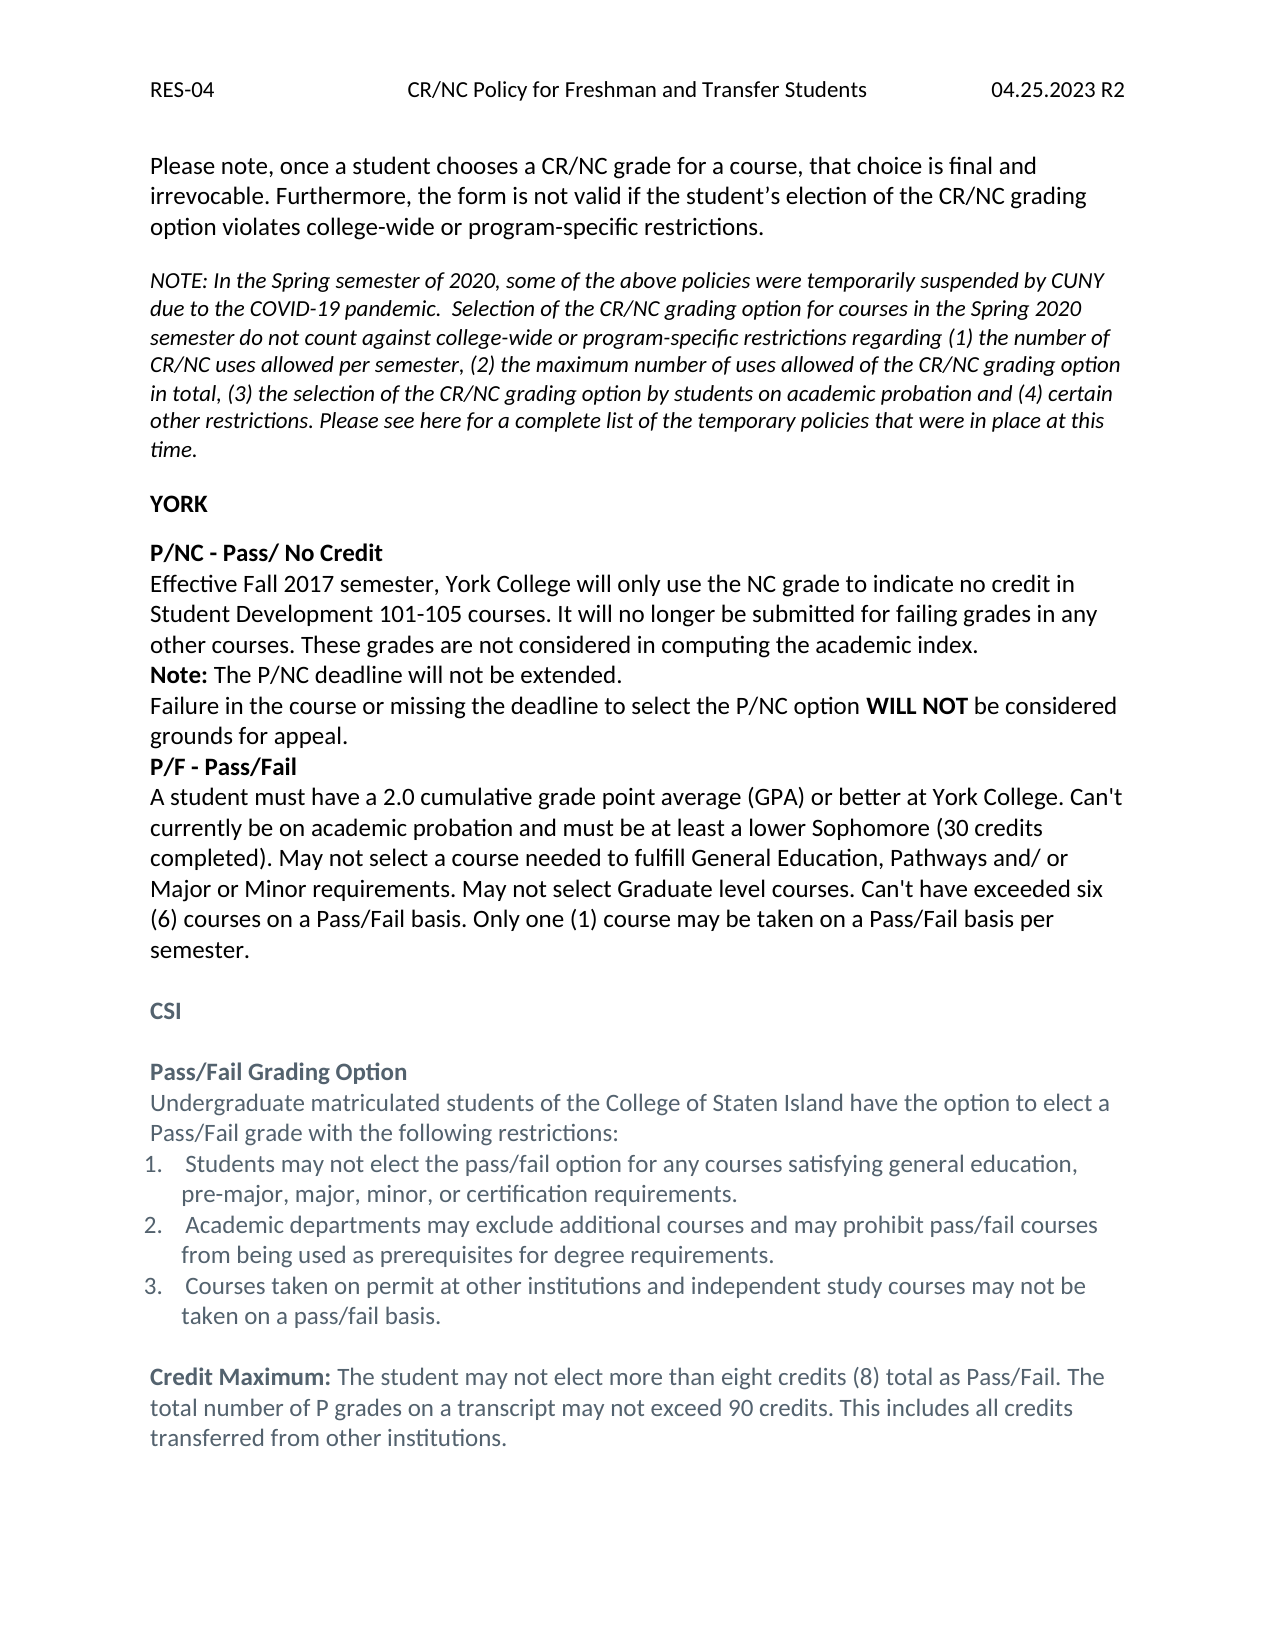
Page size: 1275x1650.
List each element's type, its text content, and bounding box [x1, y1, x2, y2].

text Undergraduate matriculated students of the College of Staten Island have the option to elect a Pass/Fail grade with the following restrictions: [150, 1087, 1125, 1148]
text NOTE: In the Spring semester of 2020, some of the above policies were temporarily suspended by CUNY due to the COVID-19 pandemic. Selection of the CR/NC grading option for courses in the Spring 2020 semester do not count against college-wide or program-specific restrictions regarding (1) the number of CR/NC uses allowed per semester, (2) the maximum number of uses allowed of the CR/NC grading option in total, (3) the selection of the CR/NC grading option by students on academic probation and (4) certain other restrictions. Please see here for a complete list of the temporary policies that were in place at this time. [150, 267, 1125, 463]
text Failure in the course or missing the deadline to select the P/NC option WILL NOT be considered grounds for appeal. [150, 690, 1125, 751]
text Please note, once a student chooses a CR/NC grade for a course, that choice is final and irrevocable. Furthermore, the form is not valid if the student’s election of the CR/NC grading option violates college-wide or program-specific restrictions. [150, 150, 1125, 242]
text Pass/Fail Grading Option [150, 1056, 1125, 1087]
text Credit Maximum: The student may not elect more than eight credits (8) total as Pass/Fail. The total number of P grades on a transcript may not exceed 90 credits. This includes all credits transferred from other institutions. [150, 1361, 1125, 1453]
text 3. Courses taken on permit at other institutions and independent study courses may not be taken on a pass/fail basis. [144, 1270, 1125, 1331]
text P/NC - Pass/ No Credit [150, 537, 1125, 568]
text CSI [150, 995, 1125, 1026]
text 1. Students may not elect the pass/fail option for any courses satisfying general education, pre-major, major, minor, or certification requirements. [144, 1148, 1125, 1209]
text P/F - Pass/Fail [150, 751, 1125, 781]
text YORK [150, 488, 1125, 518]
text A student must have a 2.0 cumulative grade point average (GPA) or better at York College. Can't currently be on academic probation and must be at least a lower Sophomore (30 credits completed). May not select a course needed to fulfill General Education, Pathways and/ or Major or Minor requirements. May not select Graduate level courses. Can't have exceeded six (6) courses on a Pass/Fail basis. Only one (1) course may be taken on a Pass/Fail basis per semester. [150, 781, 1125, 964]
text Effective Fall 2017 semester, York College will only use the NC grade to indicate no credit in Student Development 101-105 courses. It will no longer be submitted for failing grades in any other courses. These grades are not considered in computing the academic index. Note: The P/NC deadline will not be extended. [150, 568, 1125, 690]
text 2. Academic departments may exclude additional courses and may prohibit pass/fail courses from being used as prerequisites for degree requirements. [144, 1209, 1125, 1270]
